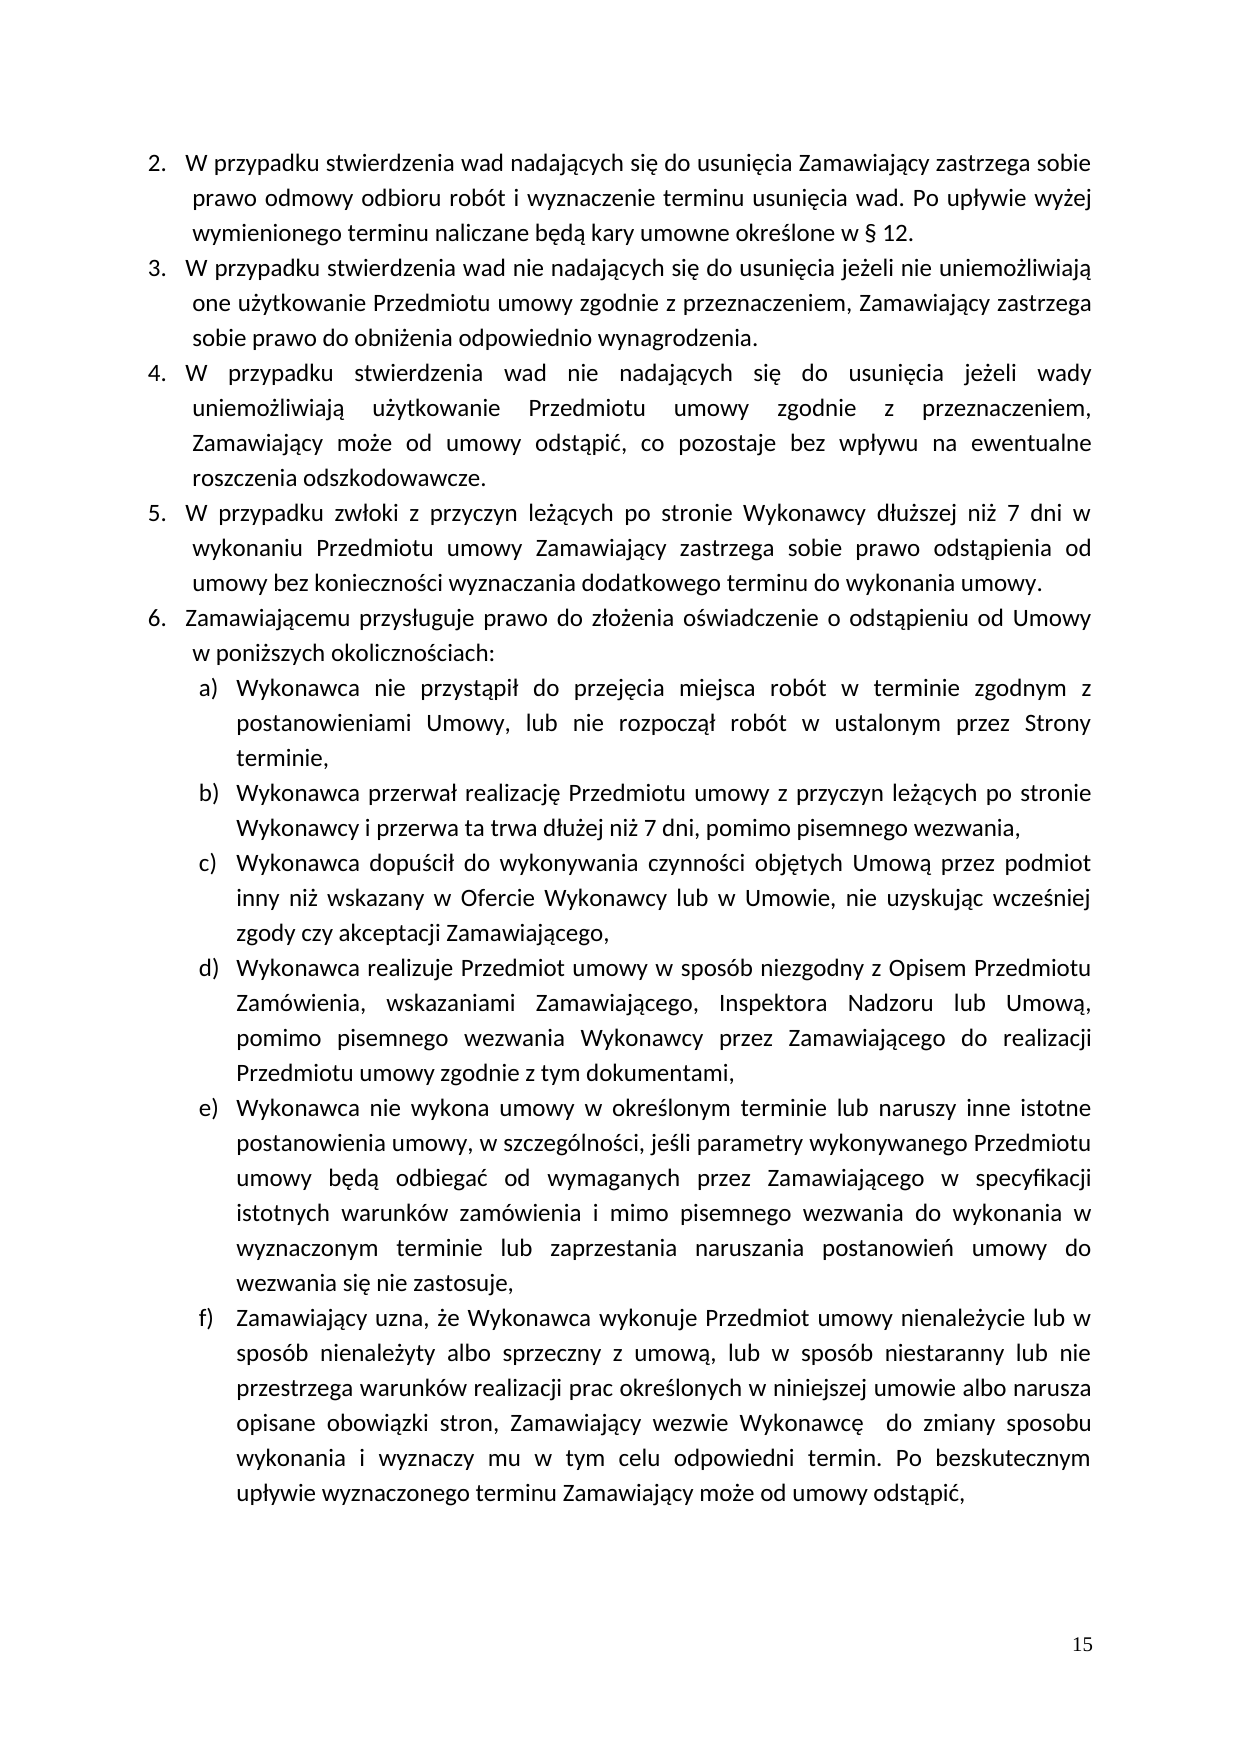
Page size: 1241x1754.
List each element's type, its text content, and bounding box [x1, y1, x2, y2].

list W przypadku stwierdzenia wad nie nadających się do usunięcia jeżeli wady uniemożliwiają użytkowanie Przedmiotu umowy zgodnie z przeznaczeniem, Zamawiający może od umowy odstąpić, co pozostaje bez wpływu na ewentualne roszczenia odszkodowawcze. [148, 358, 1093, 493]
list W przypadku stwierdzenia wad nadających się do usunięcia Zamawiający zastrzega sobie prawo odmowy odbioru robót i wyznaczenie terminu usunięcia wad. Po upływie wyżej wymienionego terminu naliczane będą kary umowne określone w § 12. [148, 148, 1093, 248]
list W przypadku stwierdzenia wad nie nadających się do usunięcia jeżeli nie uniemożliwiają one użytkowanie Przedmiotu umowy zgodnie z przeznaczeniem, Zamawiający zastrzega sobie prawo do obniżenia odpowiednio wynagrodzenia. [148, 253, 1093, 353]
list Wykonawca realizuje Przedmiot umowy w sposób niezgodny z Opisem Przedmiotu Zamówienia, wskazaniami Zamawiającego, Inspektora Nadzoru lub Umową, pomimo pisemnego wezwania Wykonawcy przez Zamawiającego do realizacji Przedmiotu umowy zgodnie z tym dokumentami, [199, 953, 1093, 1088]
list W przypadku zwłoki z przyczyn leżących po stronie Wykonawcy dłuższej niż 7 dni w wykonaniu Przedmiotu umowy Zamawiający zastrzega sobie prawo odstąpienia od umowy bez konieczności wyznaczania dodatkowego terminu do wykonania umowy. [148, 498, 1093, 598]
list Zamawiającemu przysługuje prawo do złożenia oświadczenie o odstąpieniu od Umowy w poniższych okolicznościach: [148, 603, 1093, 668]
list Wykonawca dopuścił do wykonywania czynności objętych Umową przez podmiot inny niż wskazany w Ofercie Wykonawcy lub w Umowie, nie uzyskując wcześniej zgody czy akceptacji Zamawiającego, [199, 848, 1093, 948]
list Zamawiający uzna, że Wykonawca wykonuje Przedmiot umowy nienależycie lub w sposób nienależyty albo sprzeczny z umową, lub w sposób niestaranny lub nie przestrzega warunków realizacji prac określonych w niniejszej umowie albo narusza opisane obowiązki stron, Zamawiający wezwie Wykonawcę do zmiany sposobu wykonania i wyznaczy mu w tym celu odpowiedni termin. Po bezskutecznym upływie wyznaczonego terminu Zamawiający może od umowy odstąpić, [199, 1303, 1093, 1508]
list Wykonawca nie wykona umowy w określonym terminie lub naruszy inne istotne postanowienia umowy, w szczególności, jeśli parametry wykonywanego Przedmiotu umowy będą odbiegać od wymaganych przez Zamawiającego w specyfikacji istotnych warunków zamówienia i mimo pisemnego wezwania do wykonania w wyznaczonym terminie lub zaprzestania naruszania postanowień umowy do wezwania się nie zastosuje, [199, 1093, 1093, 1298]
list Wykonawca przerwał realizację Przedmiotu umowy z przyczyn leżących po stronie Wykonawcy i przerwa ta trwa dłużej niż 7 dni, pomimo pisemnego wezwania, [199, 778, 1093, 843]
list Wykonawca nie przystąpił do przejęcia miejsca robót w terminie zgodnym z postanowieniami Umowy, lub nie rozpoczął robót w ustalonym przez Strony terminie, [199, 673, 1093, 773]
